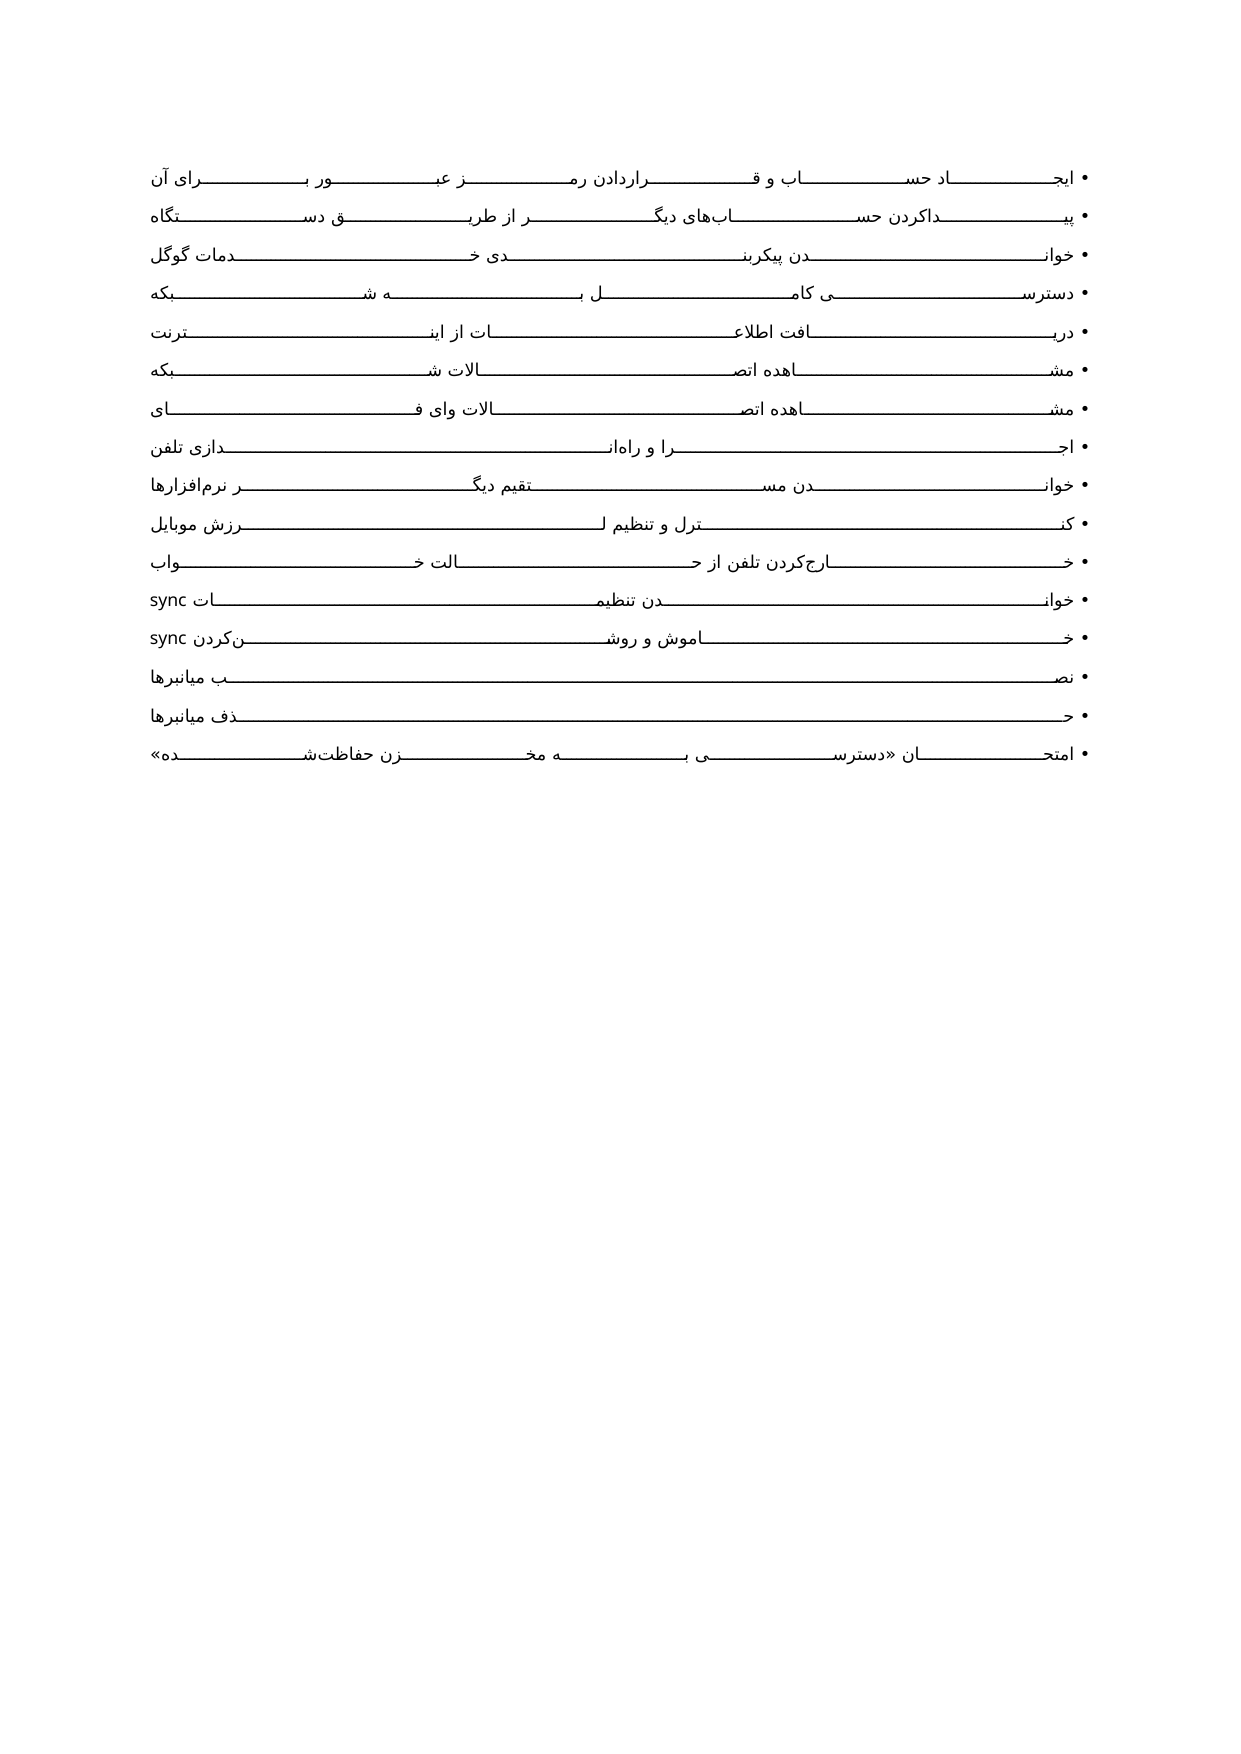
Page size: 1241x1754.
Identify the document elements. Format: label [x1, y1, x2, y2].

text [150, 150, 1090, 803]
